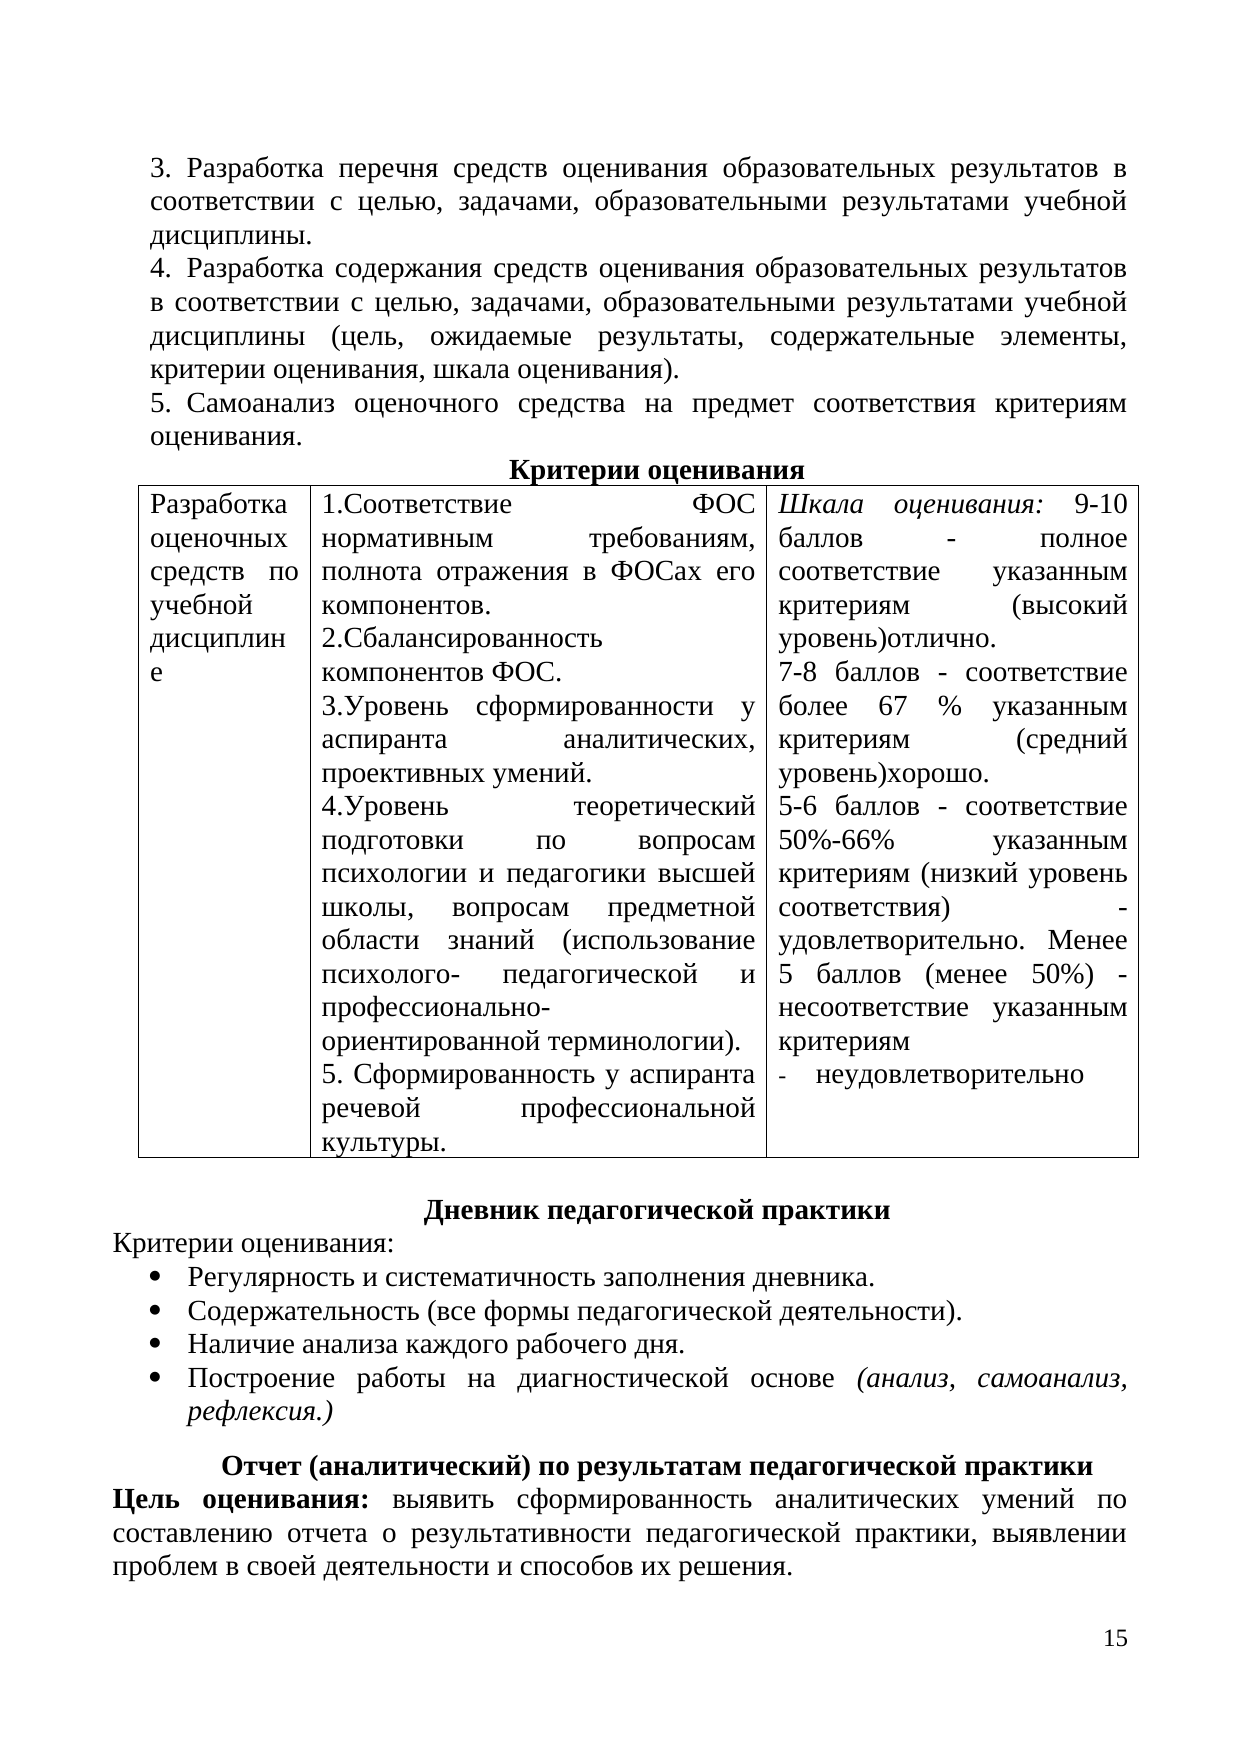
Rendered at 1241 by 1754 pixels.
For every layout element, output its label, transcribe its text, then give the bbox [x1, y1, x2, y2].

text Критерии оценивания: [112, 1225, 1128, 1259]
text Цель оценивания: выявить сформированность аналитических умений по составлению отчета о результативности педагогической практики, выявлении проблем в своей деятельности и способов их решения. [112, 1481, 1128, 1582]
table_header Шкала оценивания: 9-10 баллов - полное соответствие указанным критериям (высокий уровень)отлично. 7-8 баллов - соответствие более 67 % указанным критериям (средний уровень)хорошо. 5-6 баллов - соответствие 50%-66% указанным критериям (низкий уровень соответствия) - удовлетворительно. Менее 5 баллов (менее 50%) - несоответствие указанным критериям неудовлетворительно [767, 486, 1138, 1157]
list Построение работы на диагностической основе (анализ, самоанализ, рефлексия.) [150, 1360, 1128, 1427]
list Разработка перечня средств оценивания образовательных результатов в соответствии с целью, задачами, образовательными результатами учебной дисциплины. [150, 150, 1128, 251]
list Содержательность (все формы педагогической деятельности). [150, 1293, 1128, 1326]
text Критерии оценивания [186, 452, 1128, 485]
list Наличие анализа каждого рабочего дня. [150, 1326, 1128, 1360]
list Самоанализ оценочного средства на предмет соответствия критериям оценивания. [150, 385, 1128, 452]
list Регулярность и систематичность заполнения дневника. [150, 1259, 1128, 1293]
table_header 1.Соответствие ФОС нормативным требованиям, полнота отражения в ФОСах его компонентов. 2.Сбалансированность компонентов ФОС. 3.Уровень сформированности у аспиранта аналитических, проективных умений. 4.Уровень теоретический подготовки по вопросам психологии и педагогики высшей школы, вопросам предметной области знаний (использование психолого- педагогической и профессионально- ориентированной терминологии). 5. Сформированность у аспиранта речевой профессиональной культуры. [311, 486, 766, 1157]
text Отчет (аналитический) по результатам педагогической практики [112, 1448, 1128, 1481]
text Дневник педагогической практики [112, 1192, 1128, 1225]
table_header Разработка оценочных средств по учебной дисциплине [139, 486, 310, 1157]
list Разработка содержания средств оценивания образовательных результатов в соответствии с целью, задачами, образовательными результатами учебной дисциплины (цель, ожидаемые результаты, содержательные элементы, критерии оценивания, шкала оценивания). [150, 251, 1128, 385]
